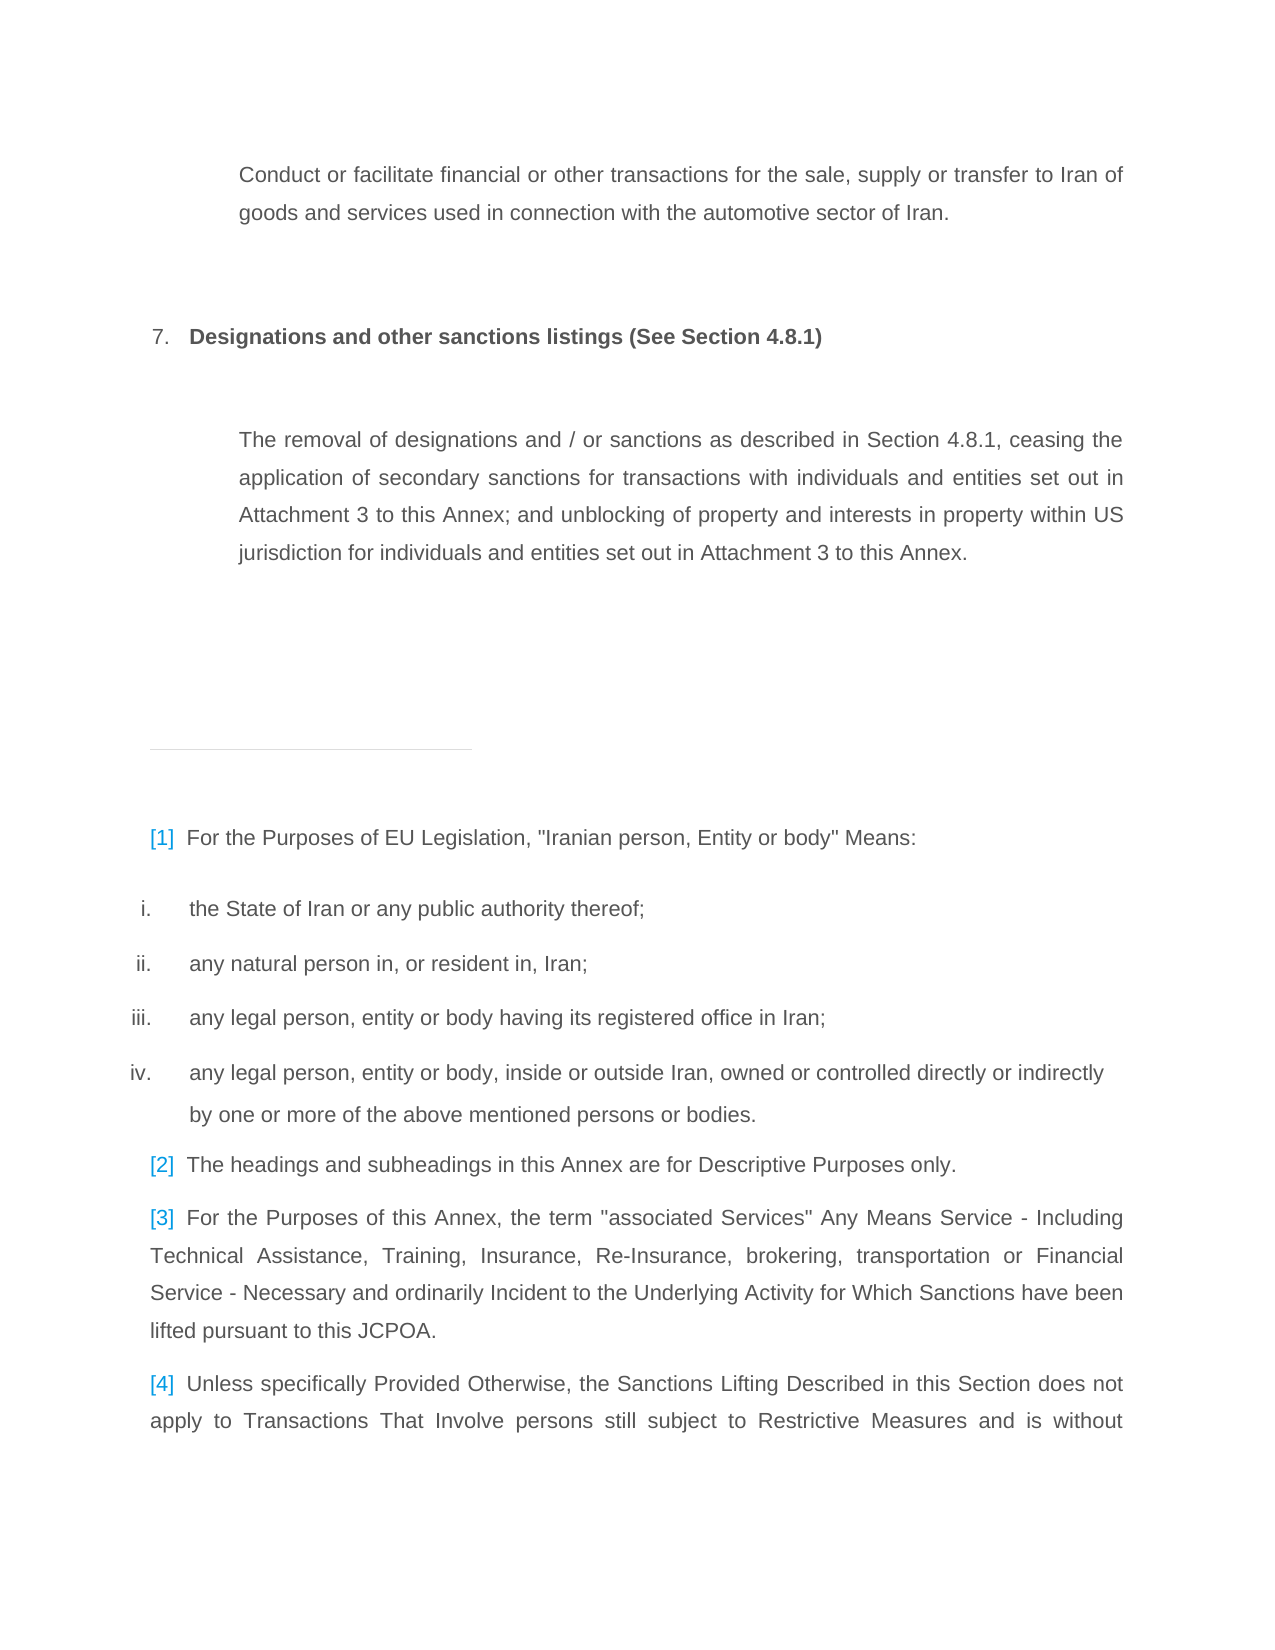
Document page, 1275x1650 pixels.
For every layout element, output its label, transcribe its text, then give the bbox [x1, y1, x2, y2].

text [150, 1358, 1125, 1433]
text The removal of designations and / or sanctions as described in Section 4.8.1, ceasing the application of secondary sanctions for transactions with individuals and entities set out in Attachment 3 to this Annex; and unblocking of property and interests in property within US jurisdiction for individuals and entities set out in Attachment 3 to this Annex. [239, 415, 1125, 565]
text Conduct or facilitate financial or other transactions for the sale, supply or transfer to Iran of goods and services used in connection with the automotive sector of Iran. [239, 150, 1125, 225]
list Designations and other sanctions listings (See Section 4.8.1) [152, 307, 1125, 349]
list any legal person, entity or body having its registered office in Iran; [152, 988, 1125, 1030]
text [1] For the Purposes of EU Legislation, "Iranian person, Entity or body" Means: [150, 812, 1125, 850]
list any natural person in, or resident in, Iran; [152, 933, 1125, 976]
text [3] For the Purposes of this Annex, the term "associated Services" Any Means Service - Including Technical Assistance, Training, Insurance, Re-Insurance, brokering, transportation or Financial Service - Necessary and ordinarily Incident to the Underlying Activity for Which Sanctions have been lifted pursuant to this JCPOA. [150, 1193, 1125, 1343]
list the State of Iran or any public authority thereof; [152, 879, 1125, 921]
text [2] The headings and subheadings in this Annex are for Descriptive Purposes only. [150, 1140, 1125, 1177]
list any legal person, entity or body, inside or outside Iran, owned or controlled directly or indirectly by one or more of the above mentioned persons or bodies. [152, 1043, 1125, 1127]
